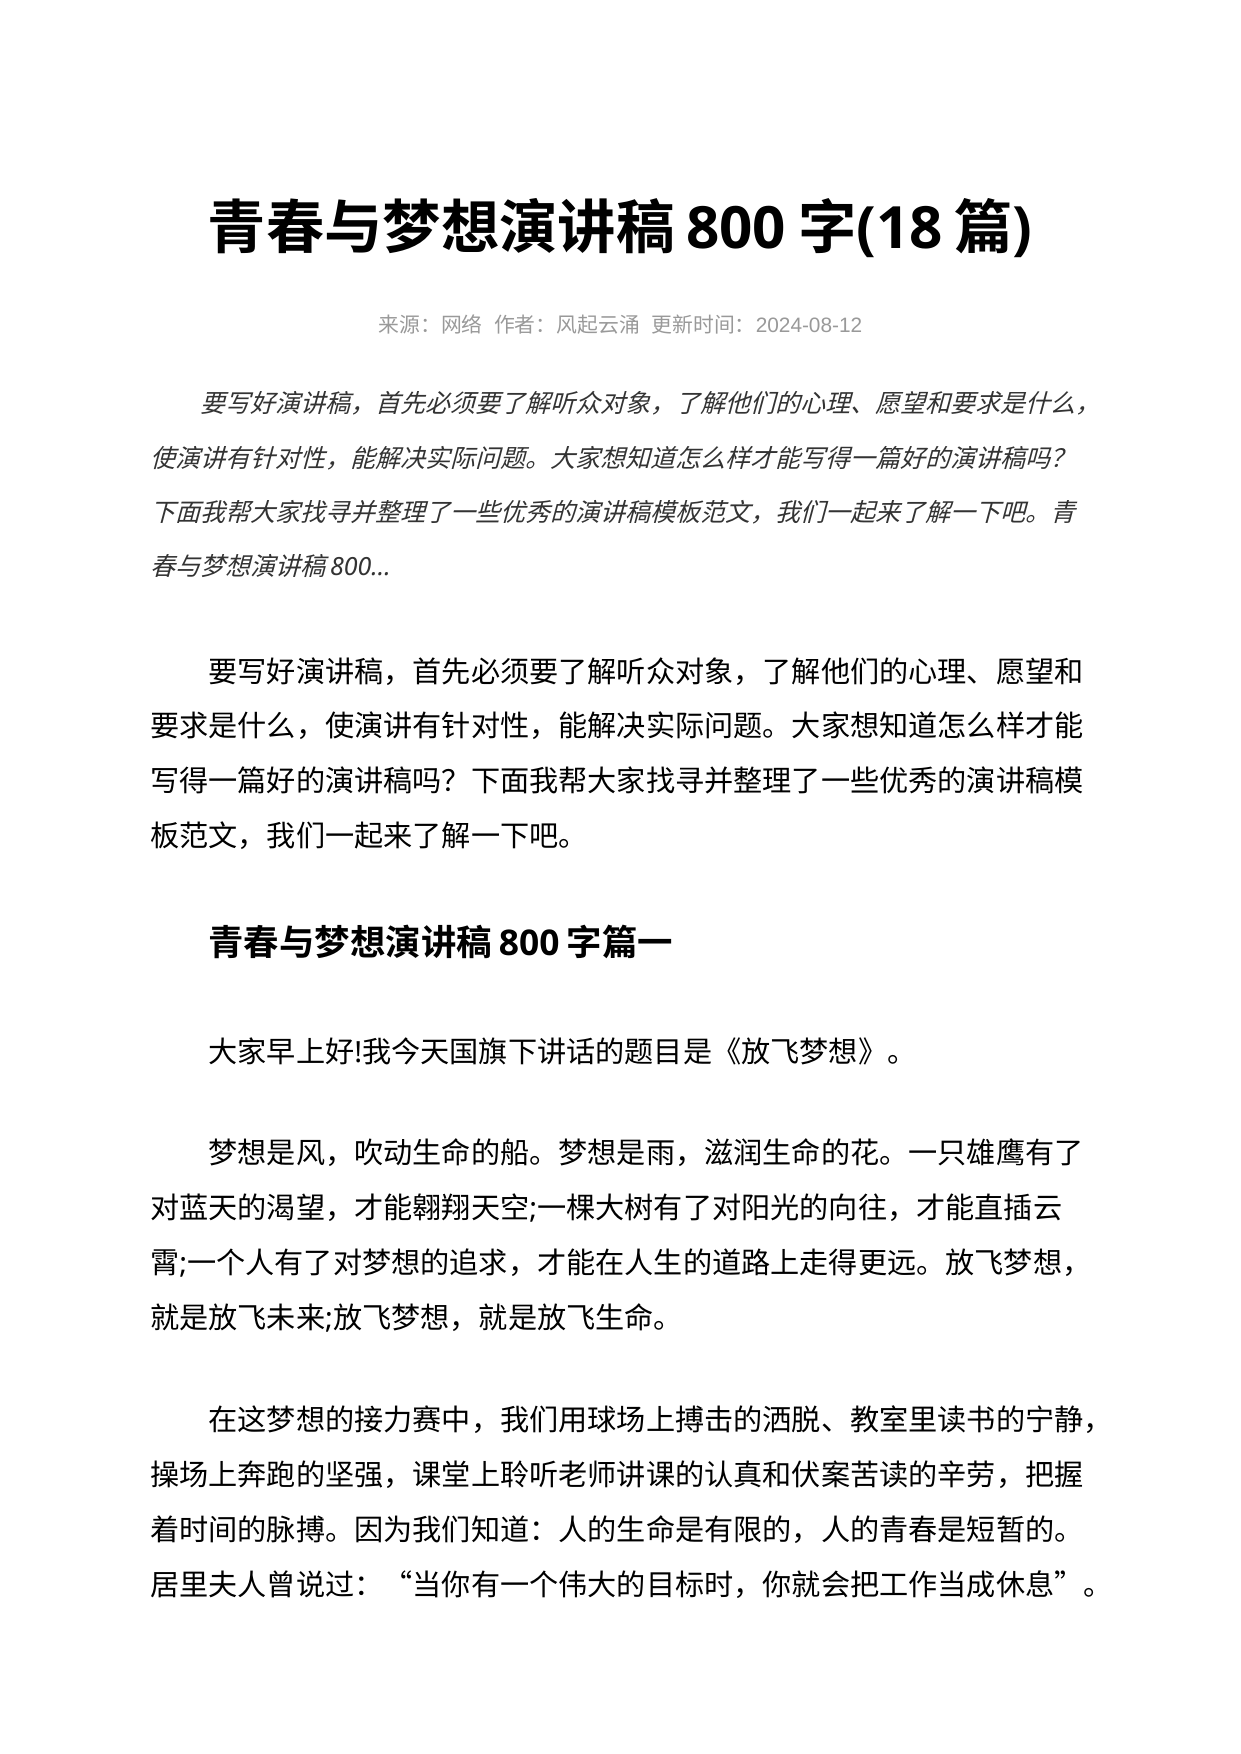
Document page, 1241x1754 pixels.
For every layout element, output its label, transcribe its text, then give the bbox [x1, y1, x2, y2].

text 青春与梦想演讲稿800字篇一 [150, 914, 1090, 966]
subtitle 青春与梦想演讲稿800字(18篇) [150, 181, 1090, 266]
text 大家早上好!我今天国旗下讲话的题目是《放飞梦想》。 [150, 1028, 1090, 1071]
text 要写好演讲稿，首先必须要了解听众对象，了解他们的心理、愿望和要求是什么，使演讲有针对性，能解决实际问题。大家想知道怎么样才能写得一篇好的演讲稿吗？下面我帮大家找寻并整理了一些优秀的演讲稿模板范文，我们一起来了解一下吧。青春与梦想演讲稿800... [150, 384, 1090, 583]
text 来源：网络 作者：风起云涌 更新时间：2024-08-12 [150, 313, 1090, 337]
text 梦想是风，吹动生命的船。梦想是雨，滋润生命的花。一只雄鹰有了对蓝天的渴望，才能翱翔天空;一棵大树有了对阳光的向往，才能直插云霄;一个人有了对梦想的追求，才能在人生的道路上走得更远。放飞梦想，就是放飞未来;放飞梦想，就是放飞生命。 [150, 1130, 1090, 1337]
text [150, 1397, 1090, 1604]
text 要写好演讲稿，首先必须要了解听众对象，了解他们的心理、愿望和要求是什么，使演讲有针对性，能解决实际问题。大家想知道怎么样才能写得一篇好的演讲稿吗？下面我帮大家找寻并整理了一些优秀的演讲稿模板范文，我们一起来了解一下吧。 [150, 648, 1090, 855]
